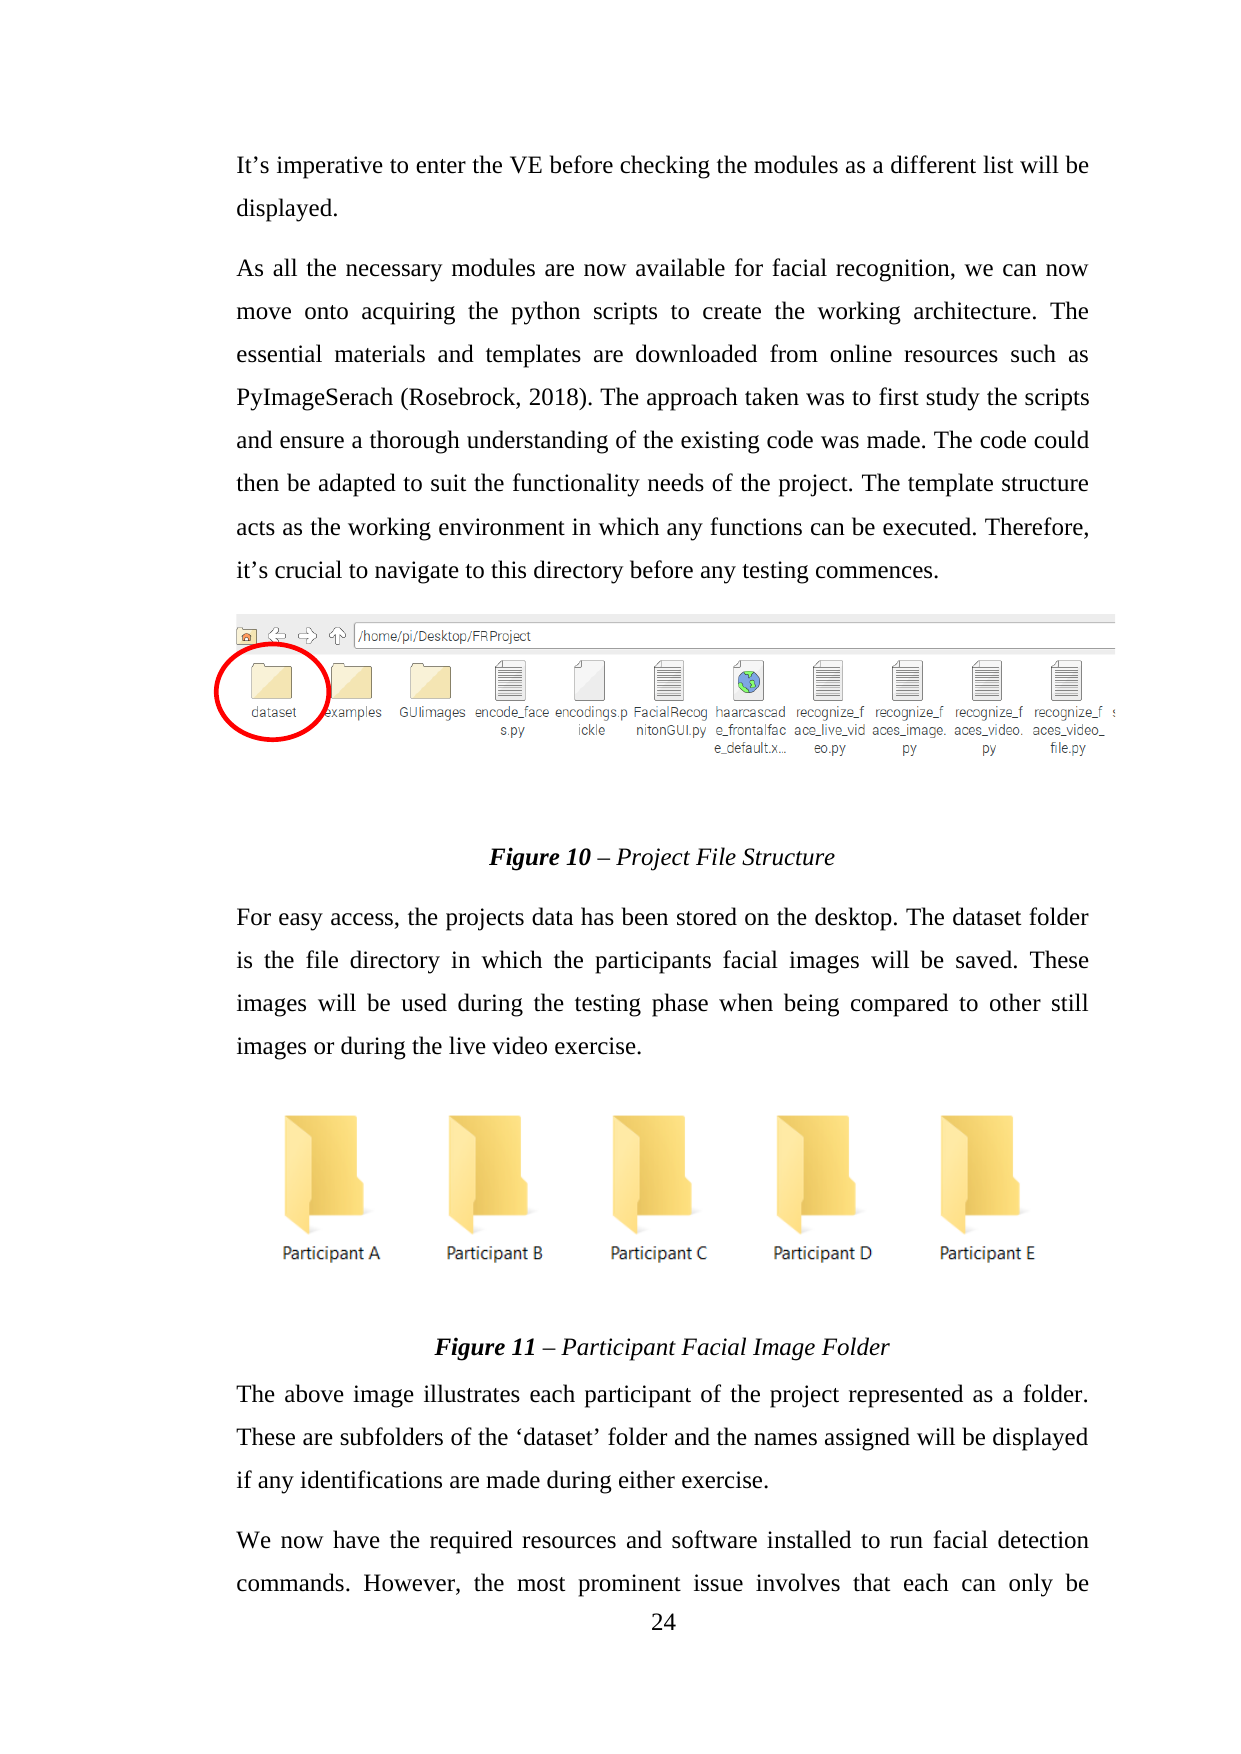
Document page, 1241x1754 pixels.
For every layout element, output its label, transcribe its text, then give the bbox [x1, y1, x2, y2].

text As all the necessary modules are now available for facial recognition, we can now move onto acquiring the python scripts to create the working architecture. The essential materials and templates are downloaded from online resources such as PyImageSerach (Rosebrock, 2018). The approach taken was to first study the scripts and ensure a thorough understanding of the existing code was made. The code could then be adapted to suit the functionality needs of the project. The template structure acts as the working environment in which any functions can be executed. Therefore, it’s crucial to navigate to this directory before any testing commences. [236, 253, 1090, 583]
text Figure 10 – Project File Structure [236, 842, 1090, 871]
text Figure 11 – Participant Facial Image Folder [236, 1332, 1090, 1360]
picture [236, 1090, 1091, 1313]
text For easy access, the projects data has been stored on the desktop. The dataset folder is the file directory in which the participants facial images will be saved. These images will be used during the testing phase when being compared to other still images or during the live video exercise. [236, 902, 1090, 1060]
picture [236, 647, 326, 737]
text The above image illustrates each participant of the project represented as a folder. These are subfolders of the ‘dataset’ folder and the names assigned will be displayed if any identifications are made during either exercise. [236, 1379, 1090, 1494]
picture [236, 614, 1116, 811]
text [236, 1525, 1090, 1597]
text It’s imperative to enter the VE before checking the modules as a different list will be displayed. [236, 150, 1090, 222]
